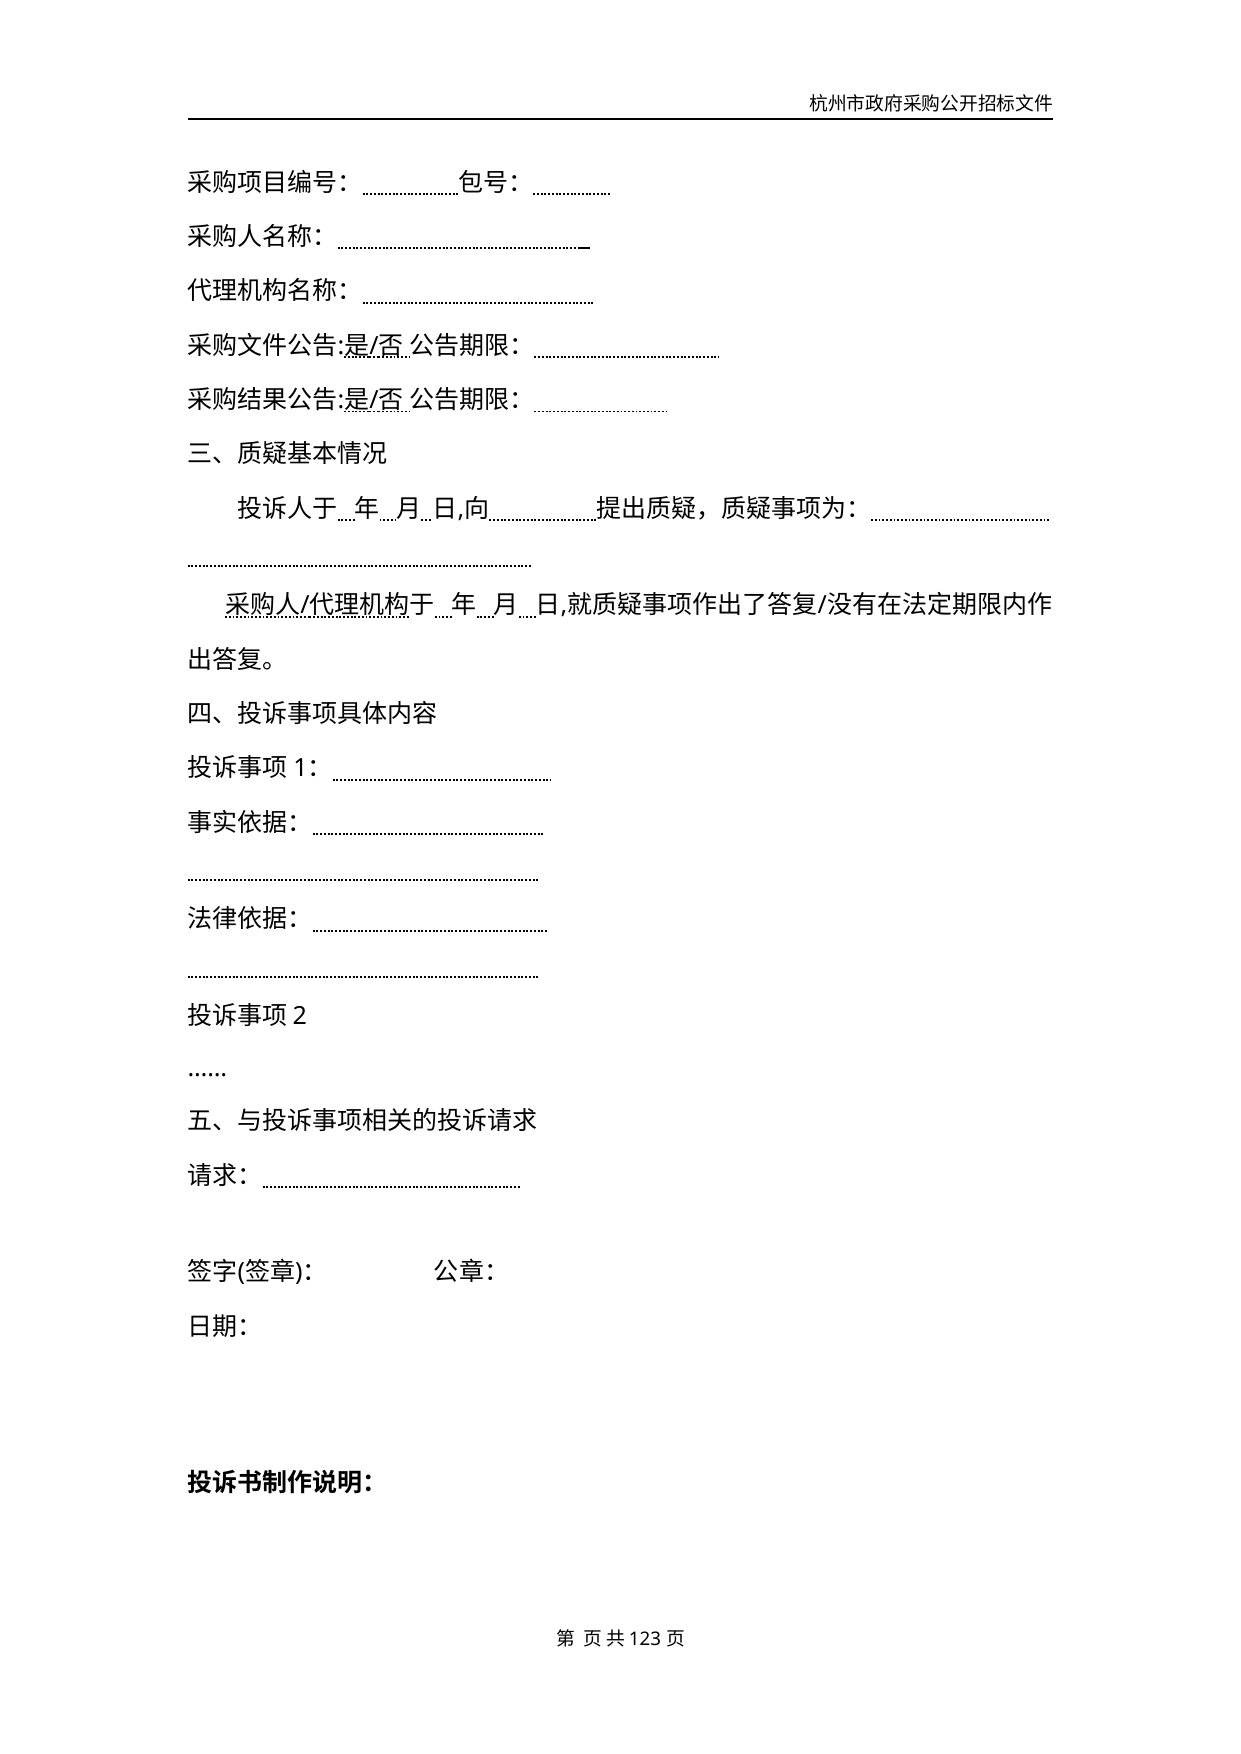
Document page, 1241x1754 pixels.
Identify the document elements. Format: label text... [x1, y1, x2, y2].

text 采购文件公告:是/否 公告期限： [187, 325, 1053, 361]
text 采购人名称： [187, 216, 1053, 253]
text 投诉人于 年 月 日,向 提出质疑，质疑事项为： [187, 488, 1053, 524]
text 代理机构名称： [187, 271, 1053, 307]
text 事实依据： [187, 802, 1053, 838]
text 投诉事项2 [187, 995, 1053, 1032]
text 签字(签章)： 公章： [187, 1252, 1053, 1288]
text 投诉书制作说明： [187, 1463, 1053, 1499]
text …… [187, 1050, 1053, 1084]
text 四、投诉事项具体内容 [187, 693, 1053, 730]
text 采购人/代理机构于 年 月 日,就质疑事项作出了答复/没有在法定期限内作出答复。 [187, 585, 1053, 675]
text 采购结果公告:是/否 公告期限： [187, 379, 1053, 416]
text 日期： [187, 1306, 1053, 1342]
text 请求： [187, 1155, 1053, 1191]
text 三、质疑基本情况 [187, 434, 1053, 470]
text 投诉事项 1： [187, 748, 1053, 784]
text 法律依据： [187, 899, 1053, 935]
text 五、与投诉事项相关的投诉请求 [187, 1101, 1053, 1137]
text 采购项目编号： 包号： [187, 162, 1053, 198]
